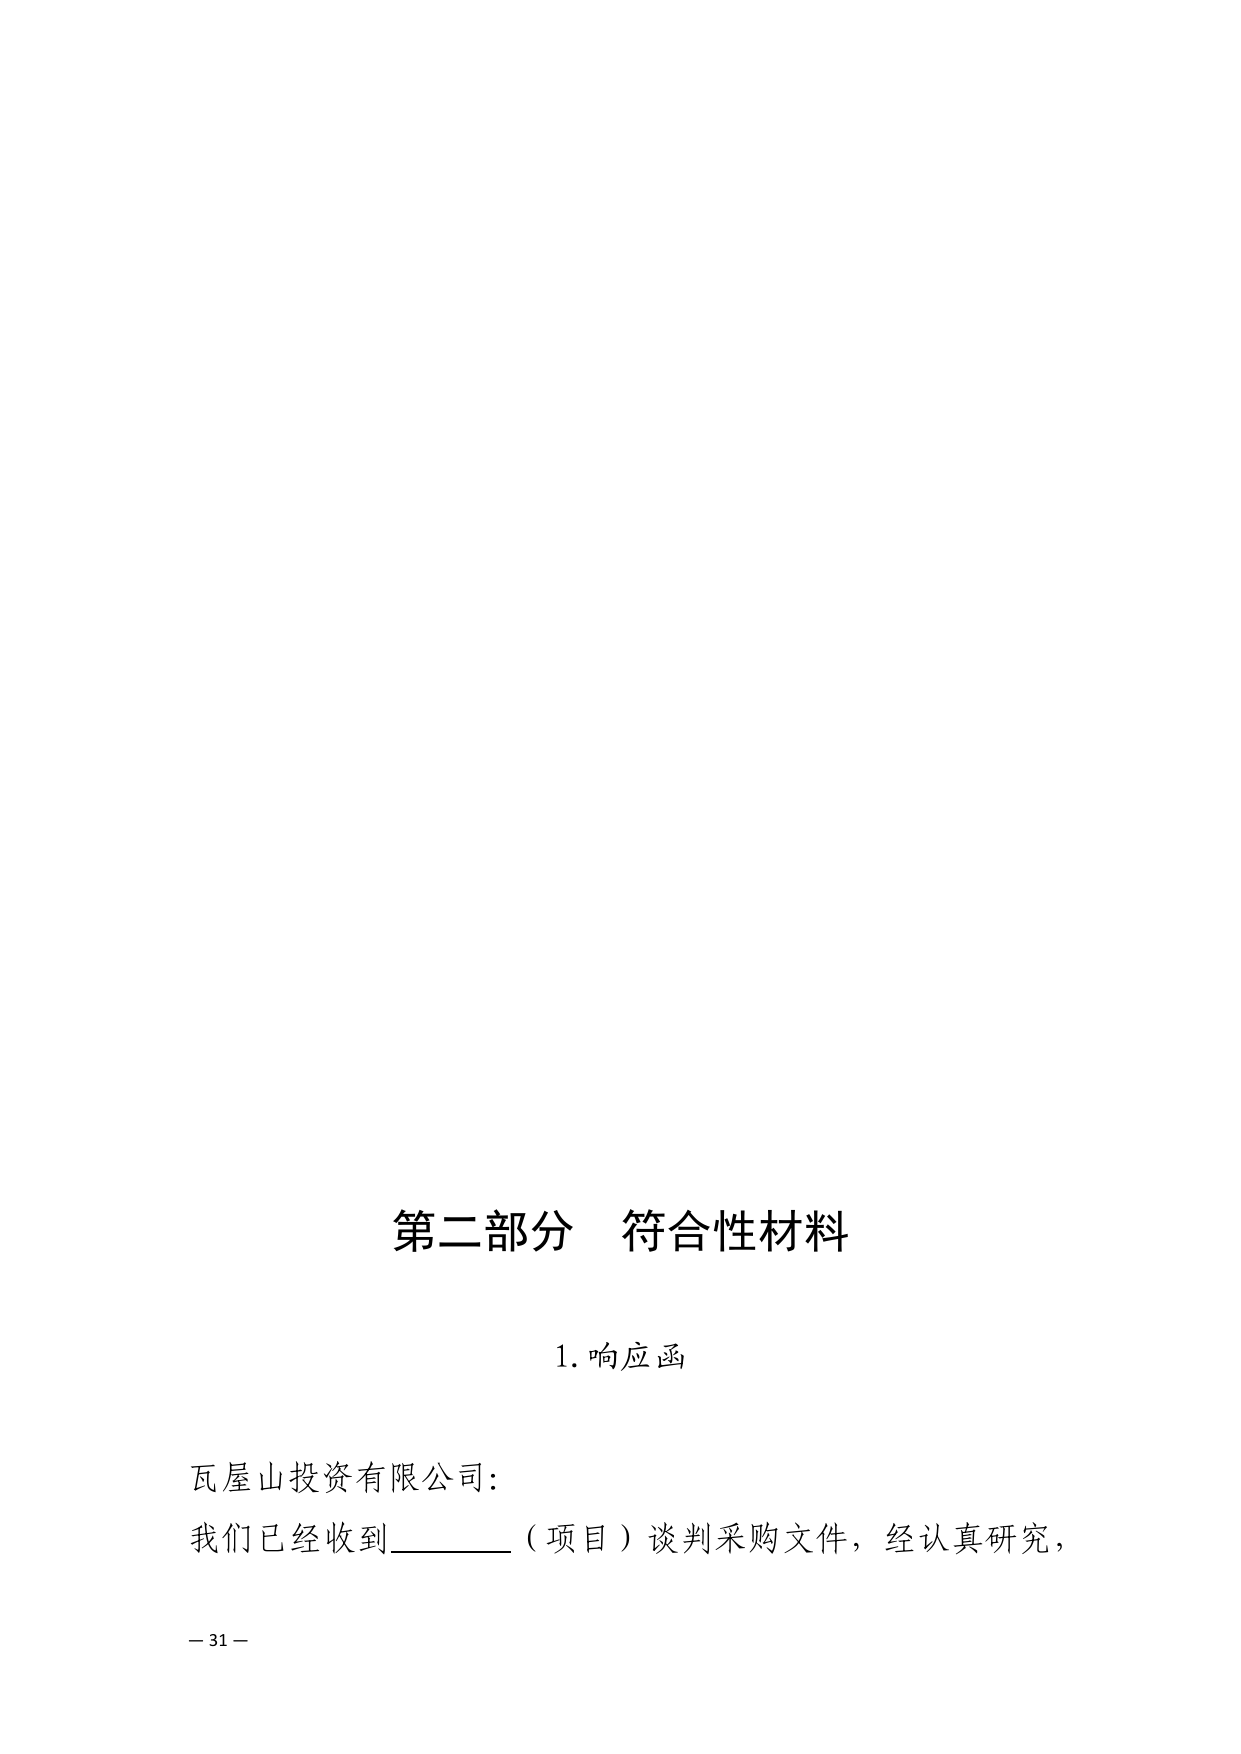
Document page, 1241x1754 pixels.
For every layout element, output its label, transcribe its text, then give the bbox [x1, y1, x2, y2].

text 瓦屋山投资有限公司： [187, 1441, 1053, 1502]
text 第二部分 符合性材料 [187, 1199, 1053, 1260]
text 1.响应函 [187, 1320, 1053, 1381]
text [187, 1502, 1053, 1562]
